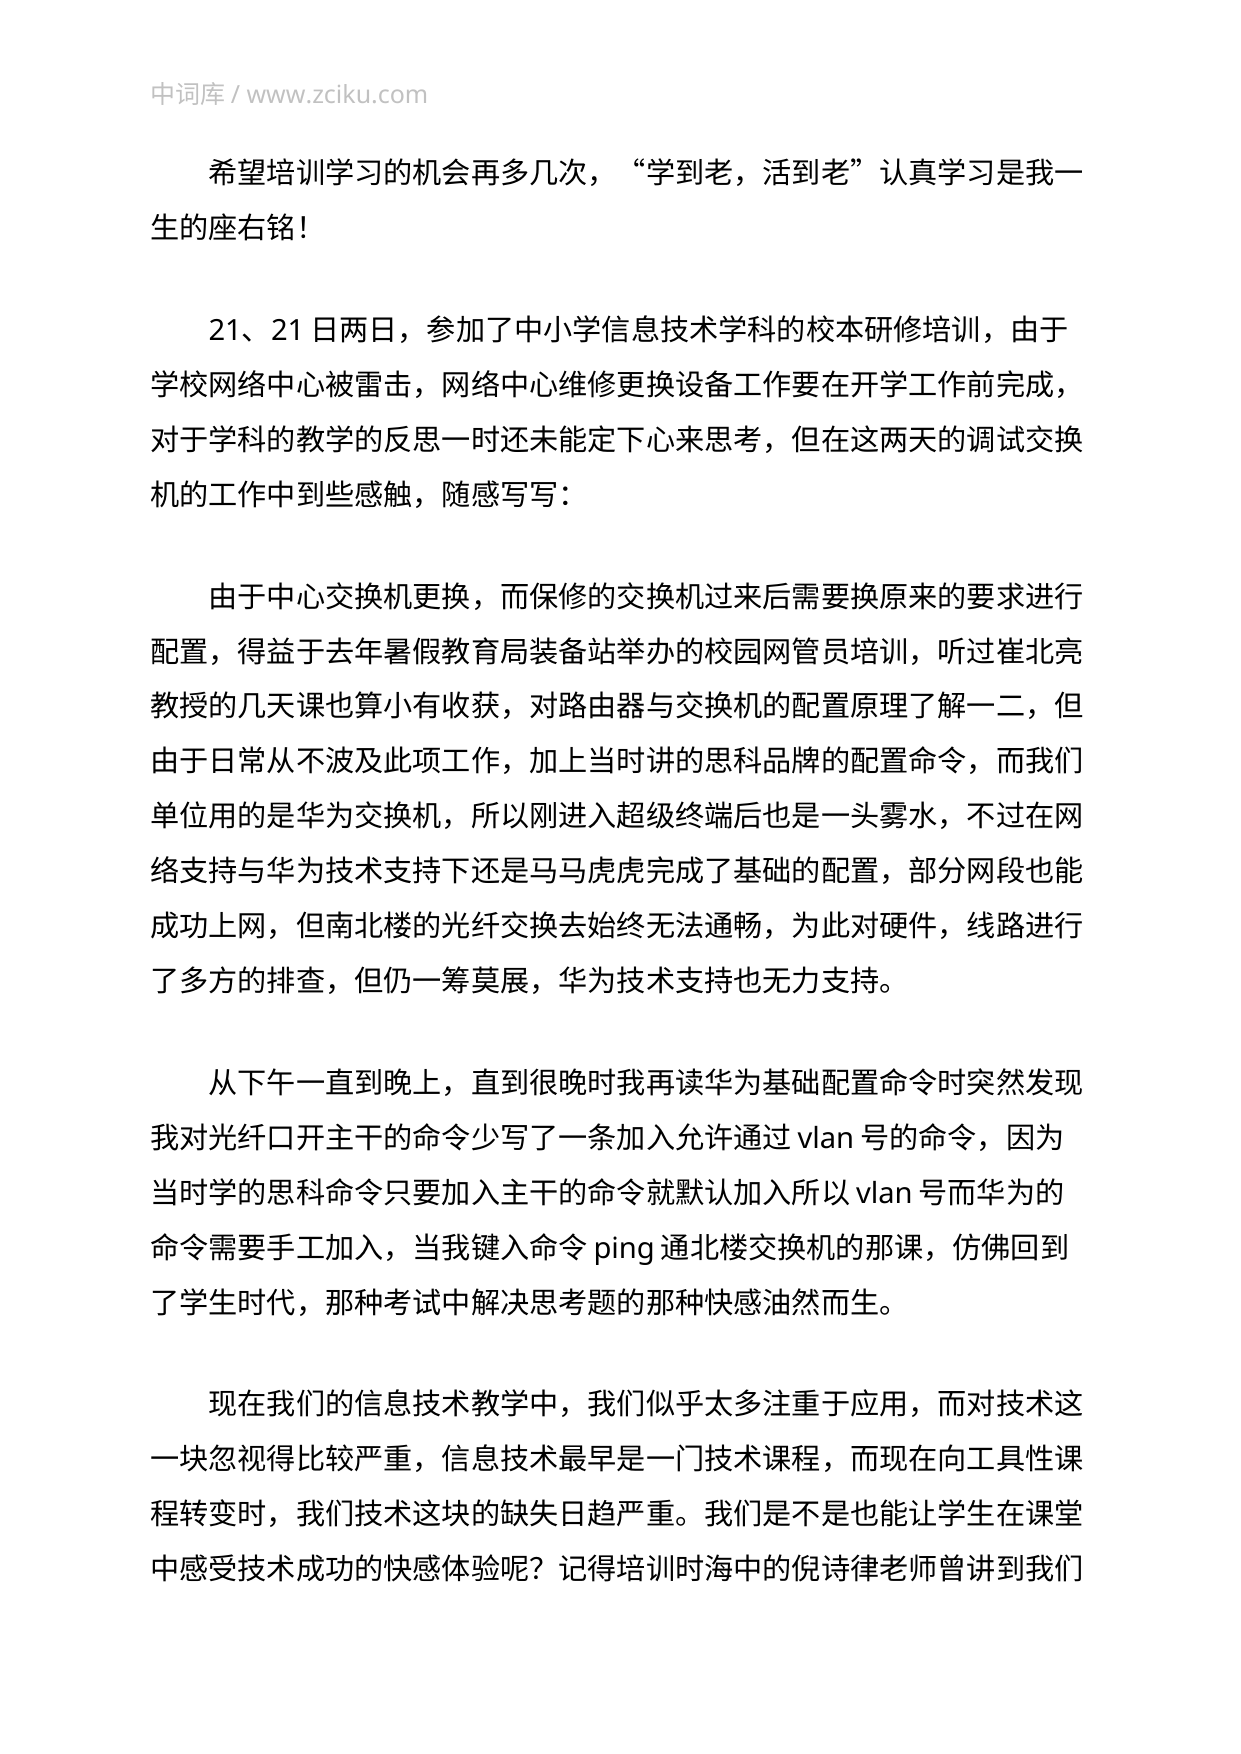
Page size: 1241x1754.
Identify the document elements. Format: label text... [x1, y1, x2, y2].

text 由于中心交换机更换，而保修的交换机过来后需要换原来的要求进行配置，得益于去年暑假教育局装备站举办的校园网管员培训，听过崔北亮教授的几天课也算小有收获，对路由器与交换机的配置原理了解一二，但由于日常从不波及此项工作，加上当时讲的思科品牌的配置命令，而我们单位用的是华为交换机，所以刚进入超级终端后也是一头雾水，不过在网络支持与华为技术支持下还是马马虎虎完成了基础的配置，部分网段也能成功上网，但南北楼的光纤交换去始终无法通畅，为此对硬件，线路进行了多方的排查，但仍一筹莫展，华为技术支持也无力支持。 [150, 573, 1090, 1000]
text 从下午一直到晚上，直到很晚时我再读华为基础配置命令时突然发现我对光纤口开主干的命令少写了一条加入允许通过vlan号的命令，因为当时学的思科命令只要加入主干的命令就默认加入所以vlan号而华为的命令需要手工加入，当我键入命令ping通北楼交换机的那课，仿佛回到了学生时代，那种考试中解决思考题的那种快感油然而生。 [150, 1059, 1090, 1321]
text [150, 1381, 1090, 1588]
text 21、21日两日，参加了中小学信息技术学科的校本研修培训，由于学校网络中心被雷击，网络中心维修更换设备工作要在开学工作前完成，对于学科的教学的反思一时还未能定下心来思考，但在这两天的调试交换机的工作中到些感触，随感写写： [150, 307, 1090, 514]
text 希望培训学习的机会再多几次，“学到老，活到老”认真学习是我一生的座右铭！ [150, 150, 1090, 247]
